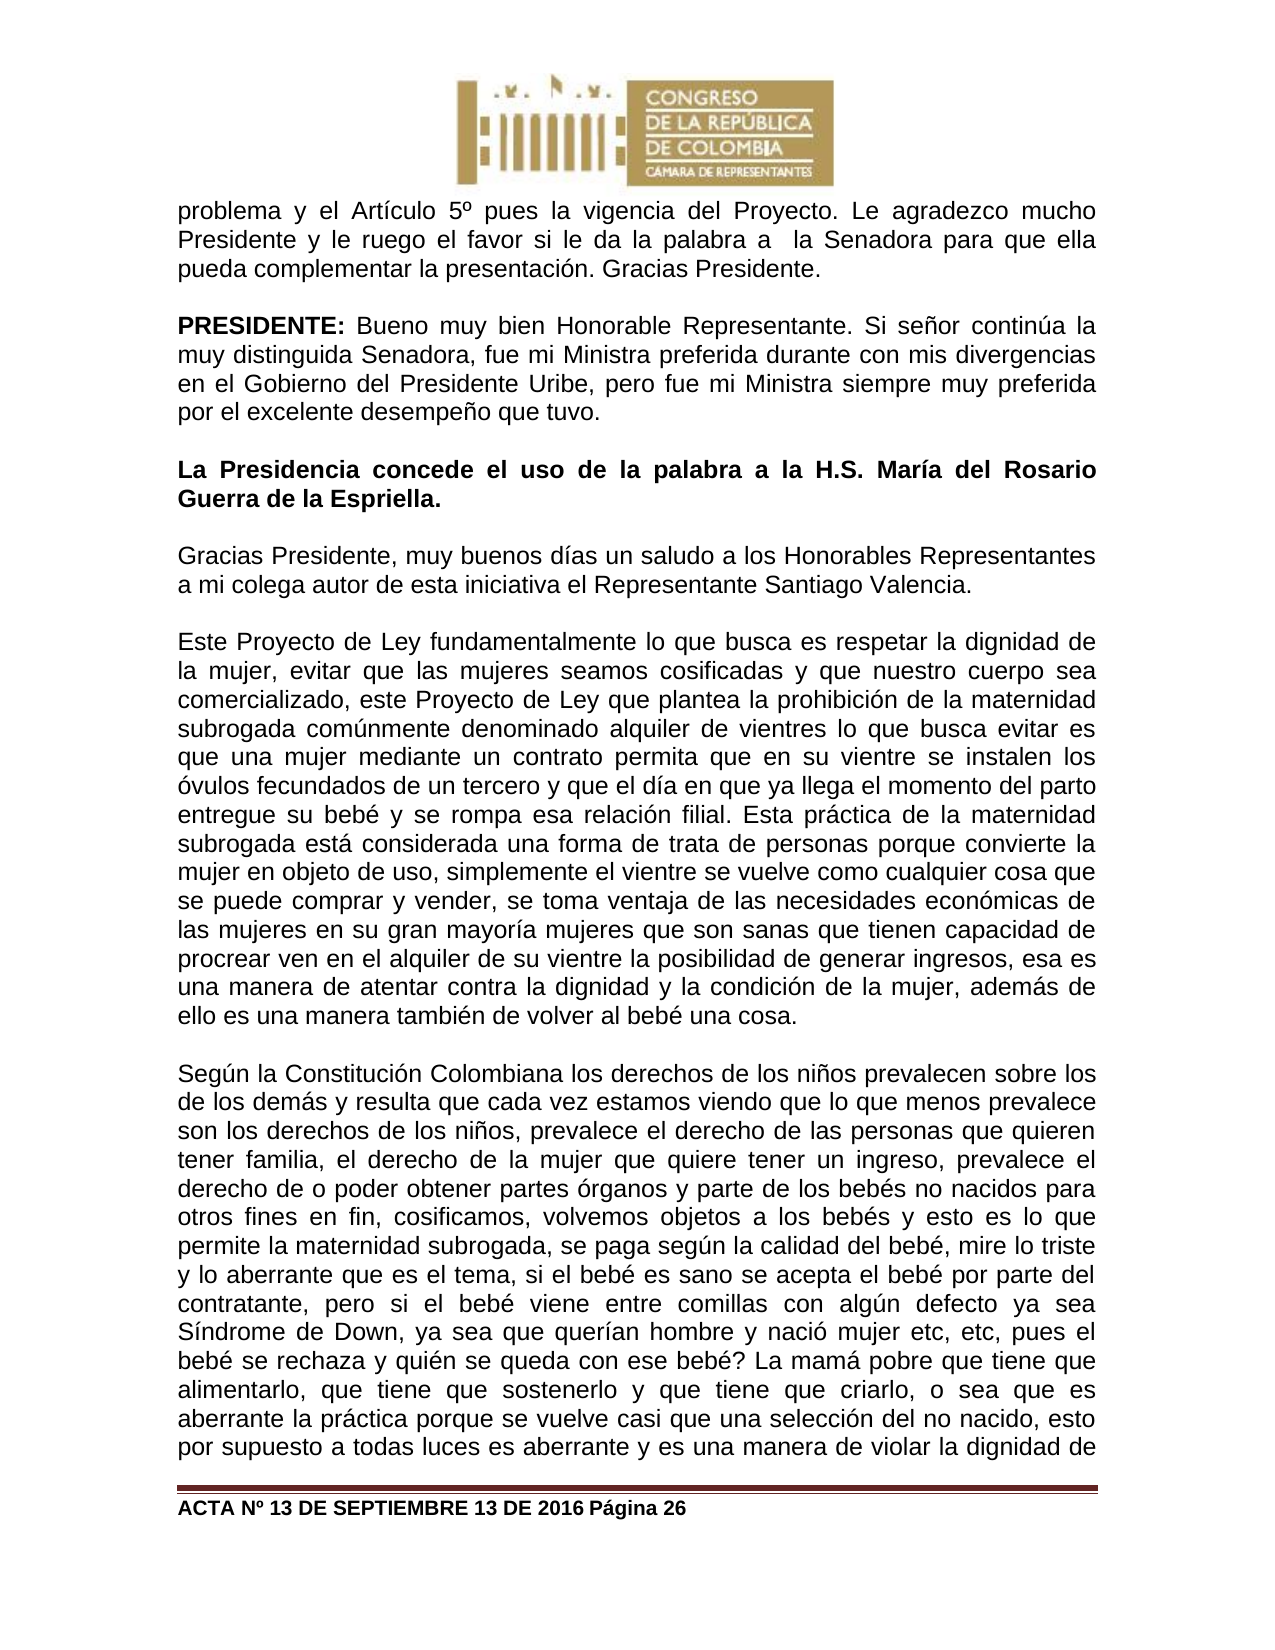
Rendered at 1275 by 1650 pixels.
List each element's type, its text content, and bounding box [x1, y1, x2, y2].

picture [430, 73, 845, 197]
text Gracias Presidente, muy buenos días un saludo a los Honorables Representantes a mi colega autor de esta iniciativa el Representante Santiago Valencia. [177, 541, 1098, 599]
text Este Proyecto de Ley fundamentalmente lo que busca es respetar la dignidad de la mujer, evitar que las mujeres seamos cosificadas y que nuestro cuerpo sea comercializado, este Proyecto de Ley que plantea la prohibición de la maternidad subrogada comúnmente denominado alquiler de vientres lo que busca evitar es que una mujer mediante un contrato permita que en su vientre se instalen los óvulos fecundados de un tercero y que el día en que ya llega el momento del parto entregue su bebé y se rompa esa relación filial. Esta práctica de la maternidad subrogada está considerada una forma de trata de personas porque convierte la mujer en objeto de uso, simplemente el vientre se vuelve como cualquier cosa que se puede comprar y vender, se toma ventaja de las necesidades económicas de las mujeres en su gran mayoría mujeres que son sanas que tienen capacidad de procrear ven en el alquiler de su vientre la posibilidad de generar ingresos, esa es una manera de atentar contra la dignidad y la condición de la mujer, además de ello es una manera también de volver al bebé una cosa. [177, 627, 1098, 1030]
text PRESIDENTE: Bueno muy bien Honorable Representante. Si señor continúa la muy distinguida Senadora, fue mi Ministra preferida durante con mis divergencias en el Gobierno del Presidente Uribe, pero fue mi Ministra siempre muy preferida por el excelente desempeño que tuvo. [177, 311, 1098, 426]
text La Presidencia concede el uso de la palabra a la H.S. María del Rosario Guerra de la Espriella. [177, 455, 1098, 512]
